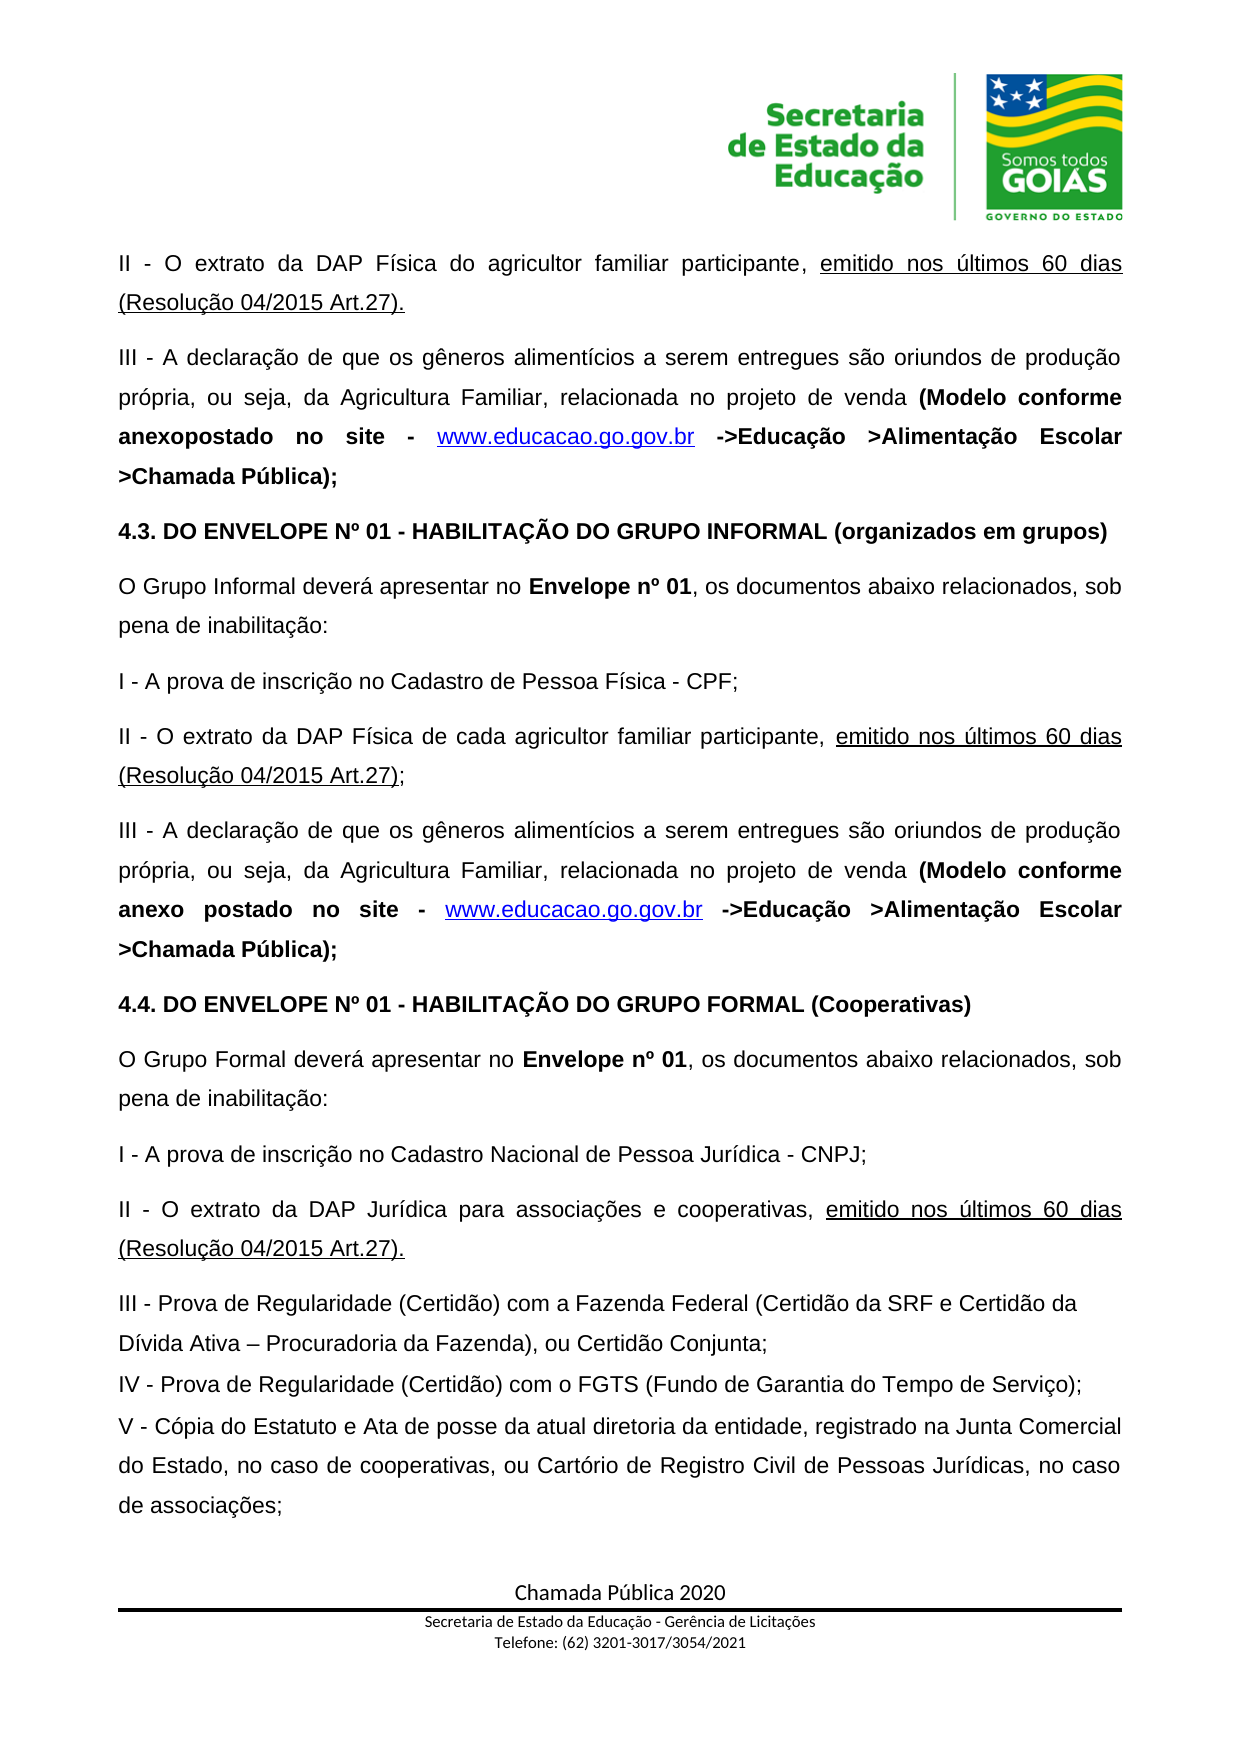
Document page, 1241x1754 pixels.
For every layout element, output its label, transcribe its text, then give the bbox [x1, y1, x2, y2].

text V - Cópia do Estatuto e Ata de posse da atual diretoria da entidade, registrado na Junta Comercial do Estado, no caso de cooperativas, ou Cartório de Registro Civil de Pessoas Jurídicas, no caso de associações; [118, 1413, 1122, 1518]
text I - A prova de inscrição no Cadastro Nacional de Pessoa Jurídica - CNPJ; [118, 1141, 1122, 1167]
text I - A prova de inscrição no Cadastro de Pessoa Física - CPF; [118, 668, 1122, 694]
text O Grupo Informal deverá apresentar no Envelope nº 01, os documentos abaixo relacionados, sob pena de inabilitação: [118, 573, 1122, 639]
text III - Prova de Regularidade (Certidão) com a Fazenda Federal (Certidão da SRF e Certidão da Dívida Ativa – Procuradoria da Fazenda), ou Certidão Conjunta; [118, 1290, 1122, 1356]
text II - O extrato da DAP Física do agricultor familiar participante, emitido nos últimos 60 dias (Resolução 04/2015 Art.27). [118, 250, 1122, 316]
text II - O extrato da DAP Física de cada agricultor familiar participante, emitido nos últimos 60 dias (Resolução 04/2015 Art.27); [118, 723, 1122, 788]
text III - A declaração de que os gêneros alimentícios a serem entregues são oriundos de produção própria, ou seja, da Agricultura Familiar, relacionada no projeto de venda (Modelo conforme anexo postado no site - www.educacao.go.gov.br ->Educação >Alimentação Escolar >Chamada Pública); [118, 817, 1122, 962]
text III - A declaração de que os gêneros alimentícios a serem entregues são oriundos de produção própria, ou seja, da Agricultura Familiar, relacionada no projeto de venda (Modelo conforme anexopostado no site - www.educacao.go.gov.br ->Educação >Alimentação Escolar >Chamada Pública); [118, 344, 1122, 489]
text 4.3. DO ENVELOPE Nº 01 - HABILITAÇÃO DO GRUPO INFORMAL (organizados em grupos) [118, 518, 1122, 544]
text II - O extrato da DAP Jurídica para associações e cooperativas, emitido nos últimos 60 dias (Resolução 04/2015 Art.27). [118, 1196, 1122, 1261]
text 4.4. DO ENVELOPE Nº 01 - HABILITAÇÃO DO GRUPO FORMAL (Cooperativas) [118, 991, 1122, 1017]
text O Grupo Formal deverá apresentar no Envelope nº 01, os documentos abaixo relacionados, sob pena de inabilitação: [118, 1046, 1122, 1112]
picture [727, 73, 1123, 222]
text IV - Prova de Regularidade (Certidão) com o FGTS (Fundo de Garantia do Tempo de Serviço); [118, 1371, 1122, 1398]
